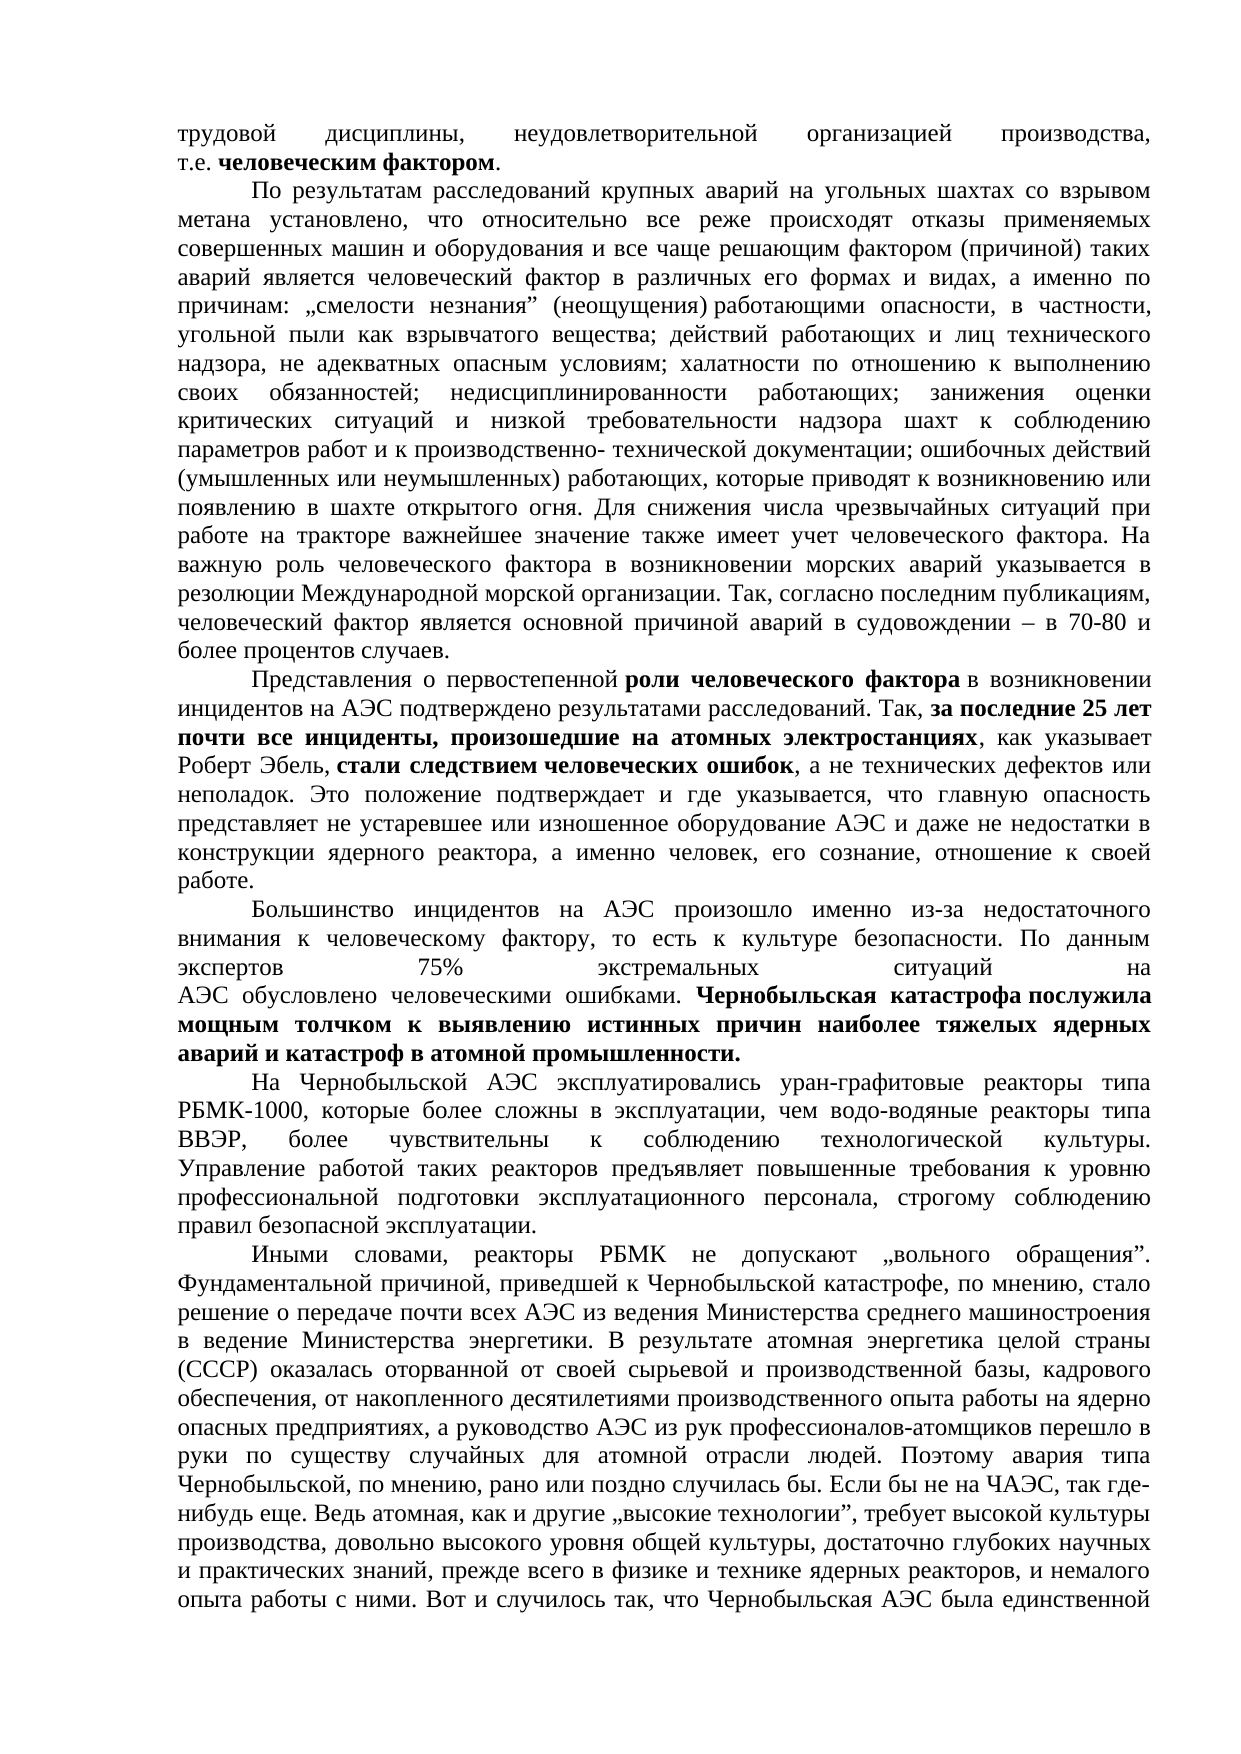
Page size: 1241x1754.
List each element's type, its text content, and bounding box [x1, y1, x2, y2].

text Представления о первостепенной роли человеческого фактора в возникновении инцидентов на АЭС подтверждено результатами расследований. Так, за последние 25 лет почти все инциденты, произошедшие на атомных электростанциях, как указывает Роберт Эбель, стали следствием человеческих ошибок, а не технических дефектов или неполадок. Это положение подтверждает и где указывается, что главную опасность представляет не устаревшее или изношенное оборудование АЭС и даже не недостатки в конструкции ядерного реактора, а именно человек, его сознание, отношение к своей работе. [177, 664, 1152, 894]
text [177, 1239, 1152, 1613]
text Большинство инцидентов на АЭС произошло именно из-за недостаточного внимания к человеческому фактору, то есть к культуре безопасности. По данным экспертов 75% экстремальных ситуаций на АЭС обусловлено человеческими ошибками. Чернобыльская катастрофа послужила мощным толчком к выявлению истинных причин наиболее тяжелых ядерных аварий и катастроф в атомной промышленности. [177, 894, 1152, 1067]
text На Чернобыльской АЭС эксплуатировались уран-графитовые реакторы типа РБМК-1000, которые более сложны в эксплуатации, чем водо-водяные реакторы типа ВВЭР, более чувствительны к соблюдению технологической культуры. Управление работой таких реакторов предъявляет повышенные требования к уровню профессиональной подготовки эксплуатационного персонала, строгому соблюдению правил безопасной эксплуатации. [177, 1067, 1152, 1239]
text По результатам расследований крупных аварий на угольных шахтах со взрывом метана установлено, что относительно все реже происходят отказы применяемых совершенных машин и оборудования и все чаще решающим фактором (причиной) таких аварий является человеческий фактор в различных его формах и видах, а именно по причинам: „смелости незнания” (неощущения) работающими опасности, в частности, угольной пыли как взрывчатого вещества; действий работающих и лиц технического надзора, не адекватных опасным условиям; халатности по отношению к выполнению своих обязанностей; недисциплинированности работающих; занижения оценки критических ситуаций и низкой требовательности надзора шахт к соблюдению параметров работ и к производственно- технической документации; ошибочных действий (умышленных или неумышленных) работающих, которые приводят к возникновению или появлению в шахте открытого огня. Для снижения числа чрезвычайных ситуаций при работе на тракторе важнейшее значение также имеет учет человеческого фактора. На важную роль человеческого фактора в возникновении морских аварий указывается в резолюции Международной морской организации. Так, согласно последним публикациям, человеческий фактор является основной причиной аварий в судовождении – в 70-80 и более процентов случаев. [177, 176, 1152, 664]
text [177, 118, 1152, 176]
